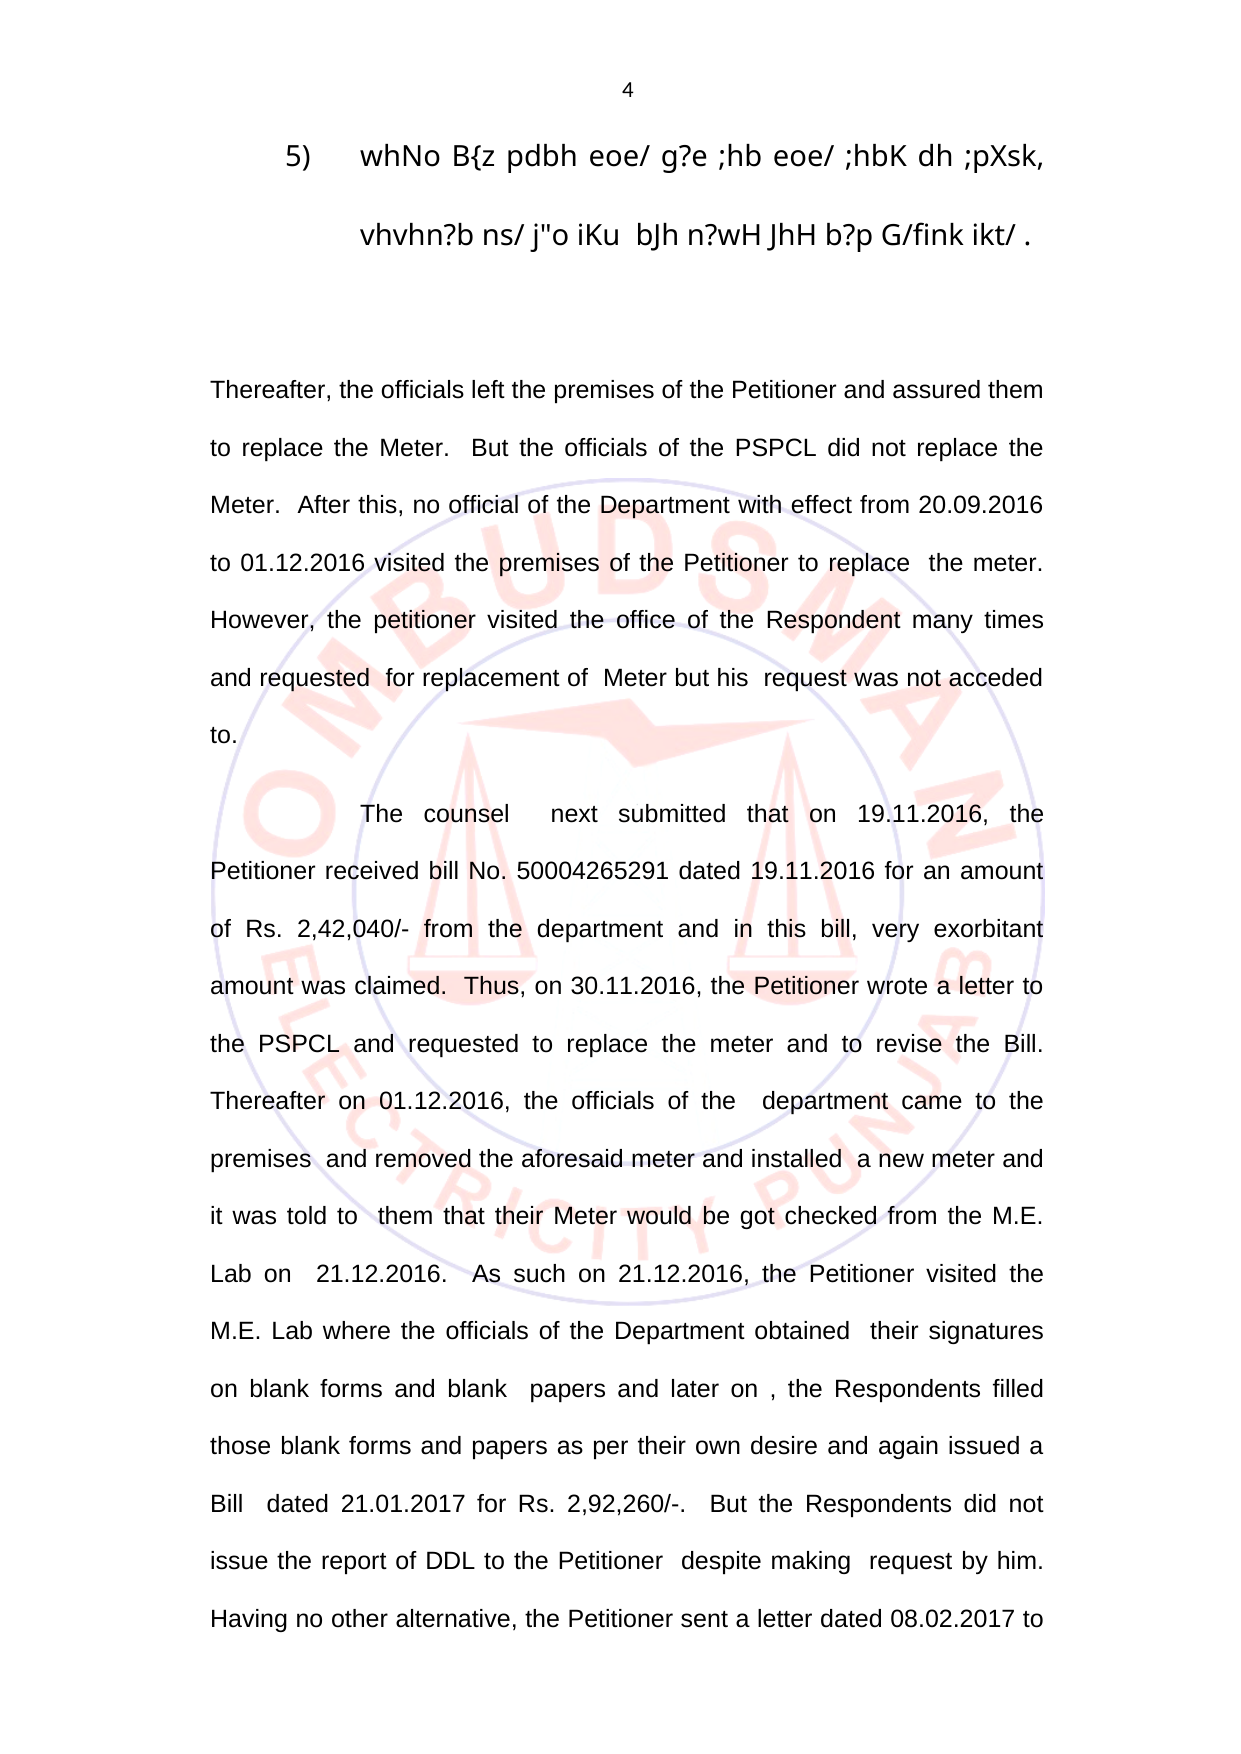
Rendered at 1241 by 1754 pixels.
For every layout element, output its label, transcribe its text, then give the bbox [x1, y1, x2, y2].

list 5) whNo B{z pdbh eoe/ g?e ;hb eoe/ ;hbK dh ;pXsk, vhvhn?b ns/ j"o iKu bJh n?wH JhH b?p G/fink ikt/ . [285, 135, 1045, 321]
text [210, 799, 1045, 1633]
text Thereafter, the officials left the premises of the Petitioner and assured them to replace the Meter. But the officials of the PSPCL did not replace the Meter. After this, no official of the Department with effect from 20.09.2016 to 01.12.2016 visited the premises of the Petitioner to replace the meter. However, the petitioner visited the office of the Respondent many times and requested for replacement of Meter but his request was not acceded to. [210, 376, 1045, 749]
